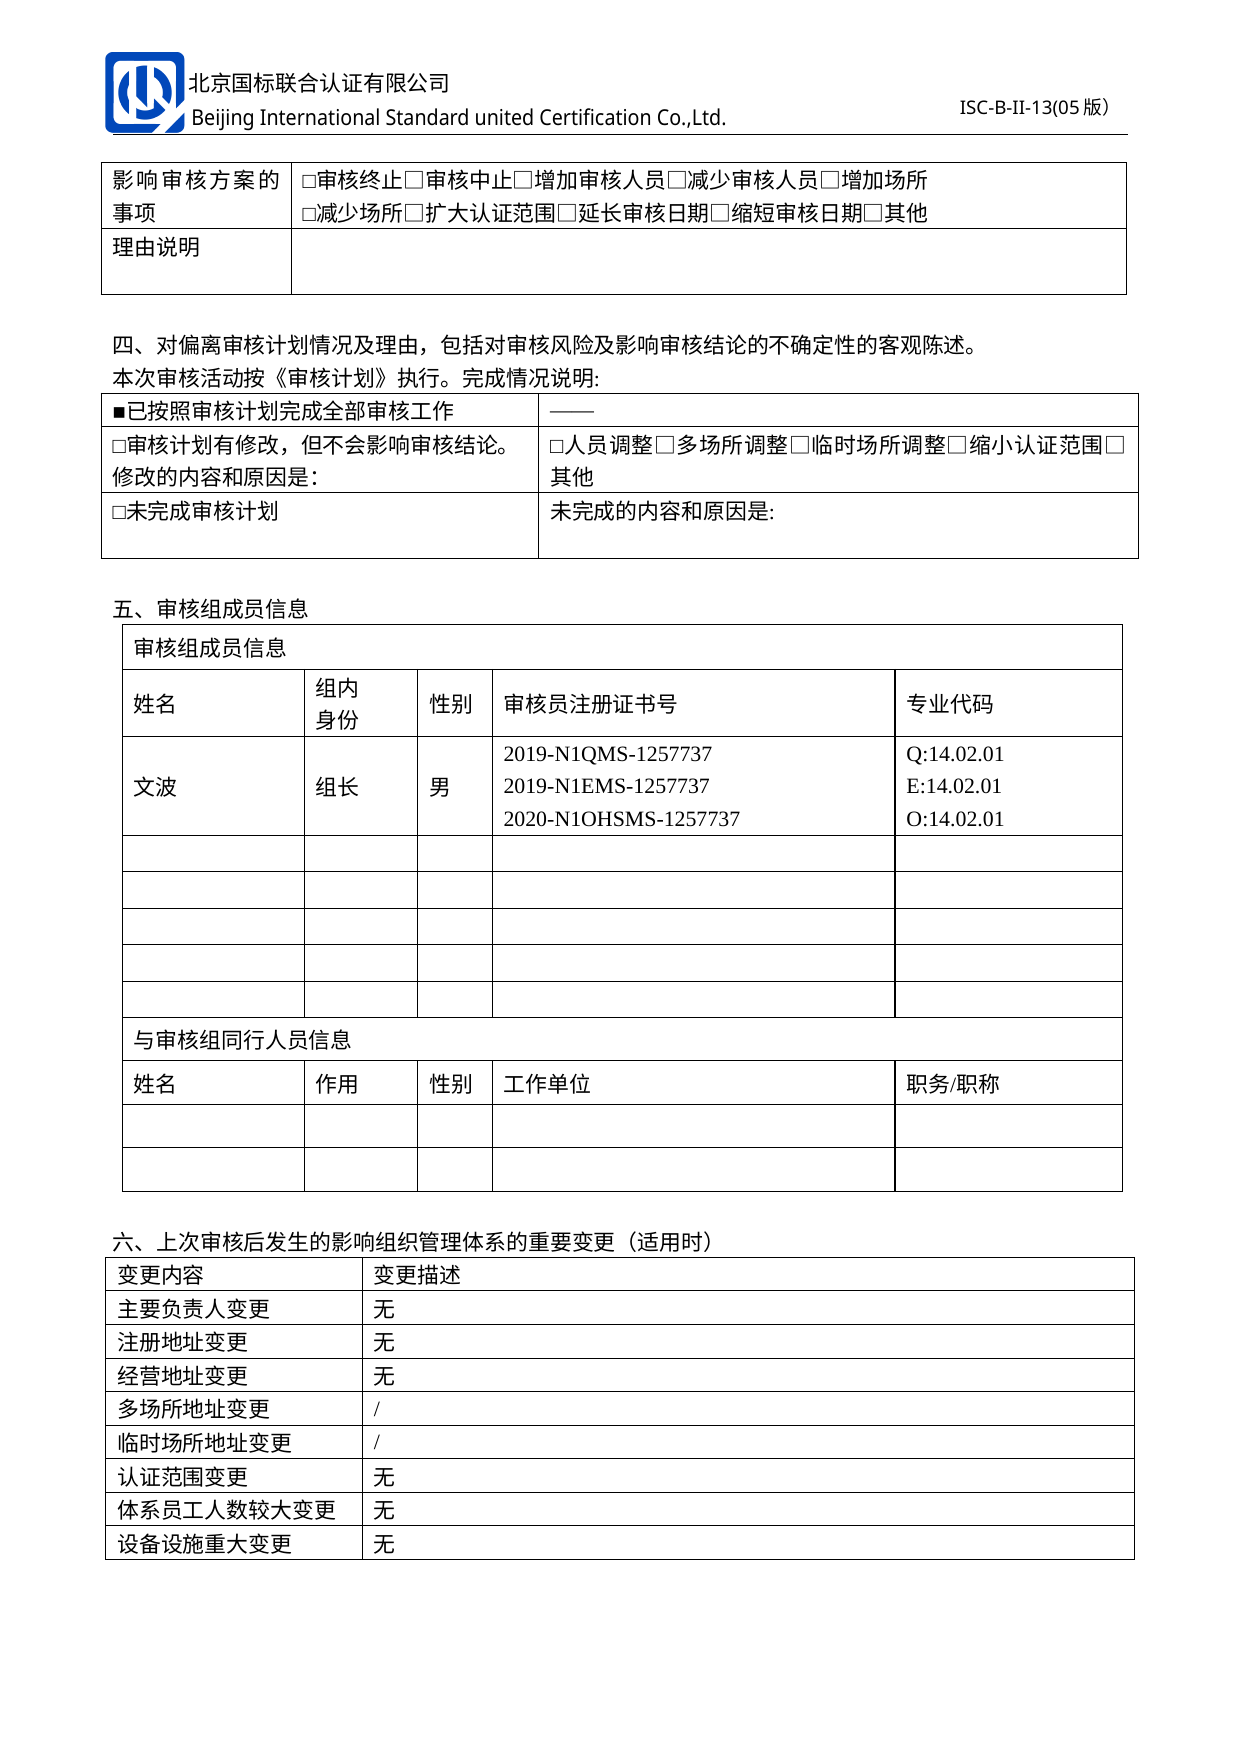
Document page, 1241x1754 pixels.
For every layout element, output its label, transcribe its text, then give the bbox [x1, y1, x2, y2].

table_cell [305, 872, 417, 907]
table_cell 文波 [123, 737, 304, 834]
table_cell 无 [363, 1459, 1134, 1492]
table_cell □审核计划有修改，但不会影响审核结论。 修改的内容和原因是： [102, 427, 538, 492]
table_cell 注册地址变更 [106, 1325, 362, 1357]
table_cell 审核员注册证书号 [493, 670, 894, 736]
table_cell 男 [418, 737, 492, 834]
table_cell 性别 [418, 670, 492, 736]
table_cell [493, 836, 894, 871]
table_cell □人员调整□多场所调整□临时场所调整□缩小认证范围□其他 [539, 427, 1138, 492]
table_cell 职务/职称 [896, 1061, 1122, 1104]
picture [105, 52, 185, 133]
table_cell 无 [363, 1493, 1134, 1525]
table_cell Q:14.02.01 E:14.02.01 O:14.02.01 [896, 737, 1122, 834]
table_cell [305, 945, 417, 981]
text 六、上次审核后发生的影响组织管理体系的重要变更（适用时） [112, 1224, 1128, 1257]
table_cell [123, 872, 304, 907]
table_cell / [363, 1426, 1134, 1458]
table_cell 认证范围变更 [106, 1459, 362, 1492]
table_cell [493, 982, 894, 1017]
table_cell 设备设施重大变更 [106, 1526, 362, 1559]
table_cell [896, 945, 1122, 981]
table_cell □未完成审核计划 [102, 493, 538, 558]
table_cell [896, 982, 1122, 1017]
table_cell [305, 1148, 417, 1191]
table_cell 姓名 [123, 670, 304, 736]
table_cell 专业代码 [896, 670, 1122, 736]
table_cell [418, 872, 492, 907]
table_cell [896, 1105, 1122, 1147]
table_cell 主要负责人变更 [106, 1291, 362, 1324]
table_cell 作用 [305, 1061, 417, 1104]
table_cell [493, 1148, 894, 1191]
table_cell [418, 836, 492, 871]
table_cell 理由说明 [102, 229, 291, 294]
table_header 审核组成员信息 [123, 625, 1122, 669]
table_header □审核终止□审核中止□增加审核人员□减少审核人员□增加场所 □减少场所□扩大认证范围□延长审核日期□缩短审核日期□其他 [292, 163, 1126, 228]
table_cell [305, 909, 417, 944]
table_header ■已按照审核计划完成全部审核工作 [102, 394, 538, 426]
table_cell [123, 982, 304, 1017]
table_cell 与审核组同行人员信息 [123, 1018, 1122, 1060]
table_cell 无 [363, 1526, 1134, 1559]
table_cell 未完成的内容和原因是: [539, 493, 1138, 558]
table_cell [896, 1148, 1122, 1191]
table_cell [123, 909, 304, 944]
table_cell [418, 909, 492, 944]
table_cell 姓名 [123, 1061, 304, 1104]
table_cell [123, 1148, 304, 1191]
text 五、审核组成员信息 [112, 592, 1128, 624]
table_cell 工作单位 [493, 1061, 894, 1104]
table_cell [493, 872, 894, 907]
table_cell [292, 229, 1126, 294]
table_cell [493, 909, 894, 944]
table_cell [896, 909, 1122, 944]
table_cell 无 [363, 1325, 1134, 1357]
table_cell 组内 身份 [305, 670, 417, 736]
table_cell [123, 1105, 304, 1147]
table_cell [305, 982, 417, 1017]
table_cell [305, 836, 417, 871]
table_cell 无 [363, 1359, 1134, 1391]
table_cell 无 [363, 1291, 1134, 1324]
table_cell [123, 945, 304, 981]
table_header 影响审核方案的事项 [102, 163, 291, 228]
table_cell [896, 872, 1122, 907]
table_cell 体系员工人数较大变更 [106, 1493, 362, 1525]
table_cell [493, 1105, 894, 1147]
table_cell [418, 945, 492, 981]
table_cell 性别 [418, 1061, 492, 1104]
table_header 变更内容 [106, 1258, 362, 1290]
table_cell 组长 [305, 737, 417, 834]
table_cell [123, 836, 304, 871]
table_cell 多场所地址变更 [106, 1392, 362, 1424]
text 四、对偏离审核计划情况及理由，包括对审核风险及影响审核结论的不确定性的客观陈述。 [112, 328, 1128, 360]
table_cell [418, 1148, 492, 1191]
table_cell [418, 982, 492, 1017]
table_cell 临时场所地址变更 [106, 1426, 362, 1458]
table_cell / [363, 1392, 1134, 1424]
table_cell [418, 1105, 492, 1147]
table_cell 2019-N1QMS-1257737 2019-N1EMS-1257737 2020-N1OHSMS-1257737 [493, 737, 894, 834]
table_header 变更描述 [363, 1258, 1134, 1290]
table_cell [493, 945, 894, 981]
table_cell [896, 836, 1122, 871]
table_cell [305, 1105, 417, 1147]
text 本次审核活动按《审核计划》执行。完成情况说明: [112, 360, 1128, 393]
table_cell 经营地址变更 [106, 1359, 362, 1391]
table_header —— [539, 394, 1138, 426]
